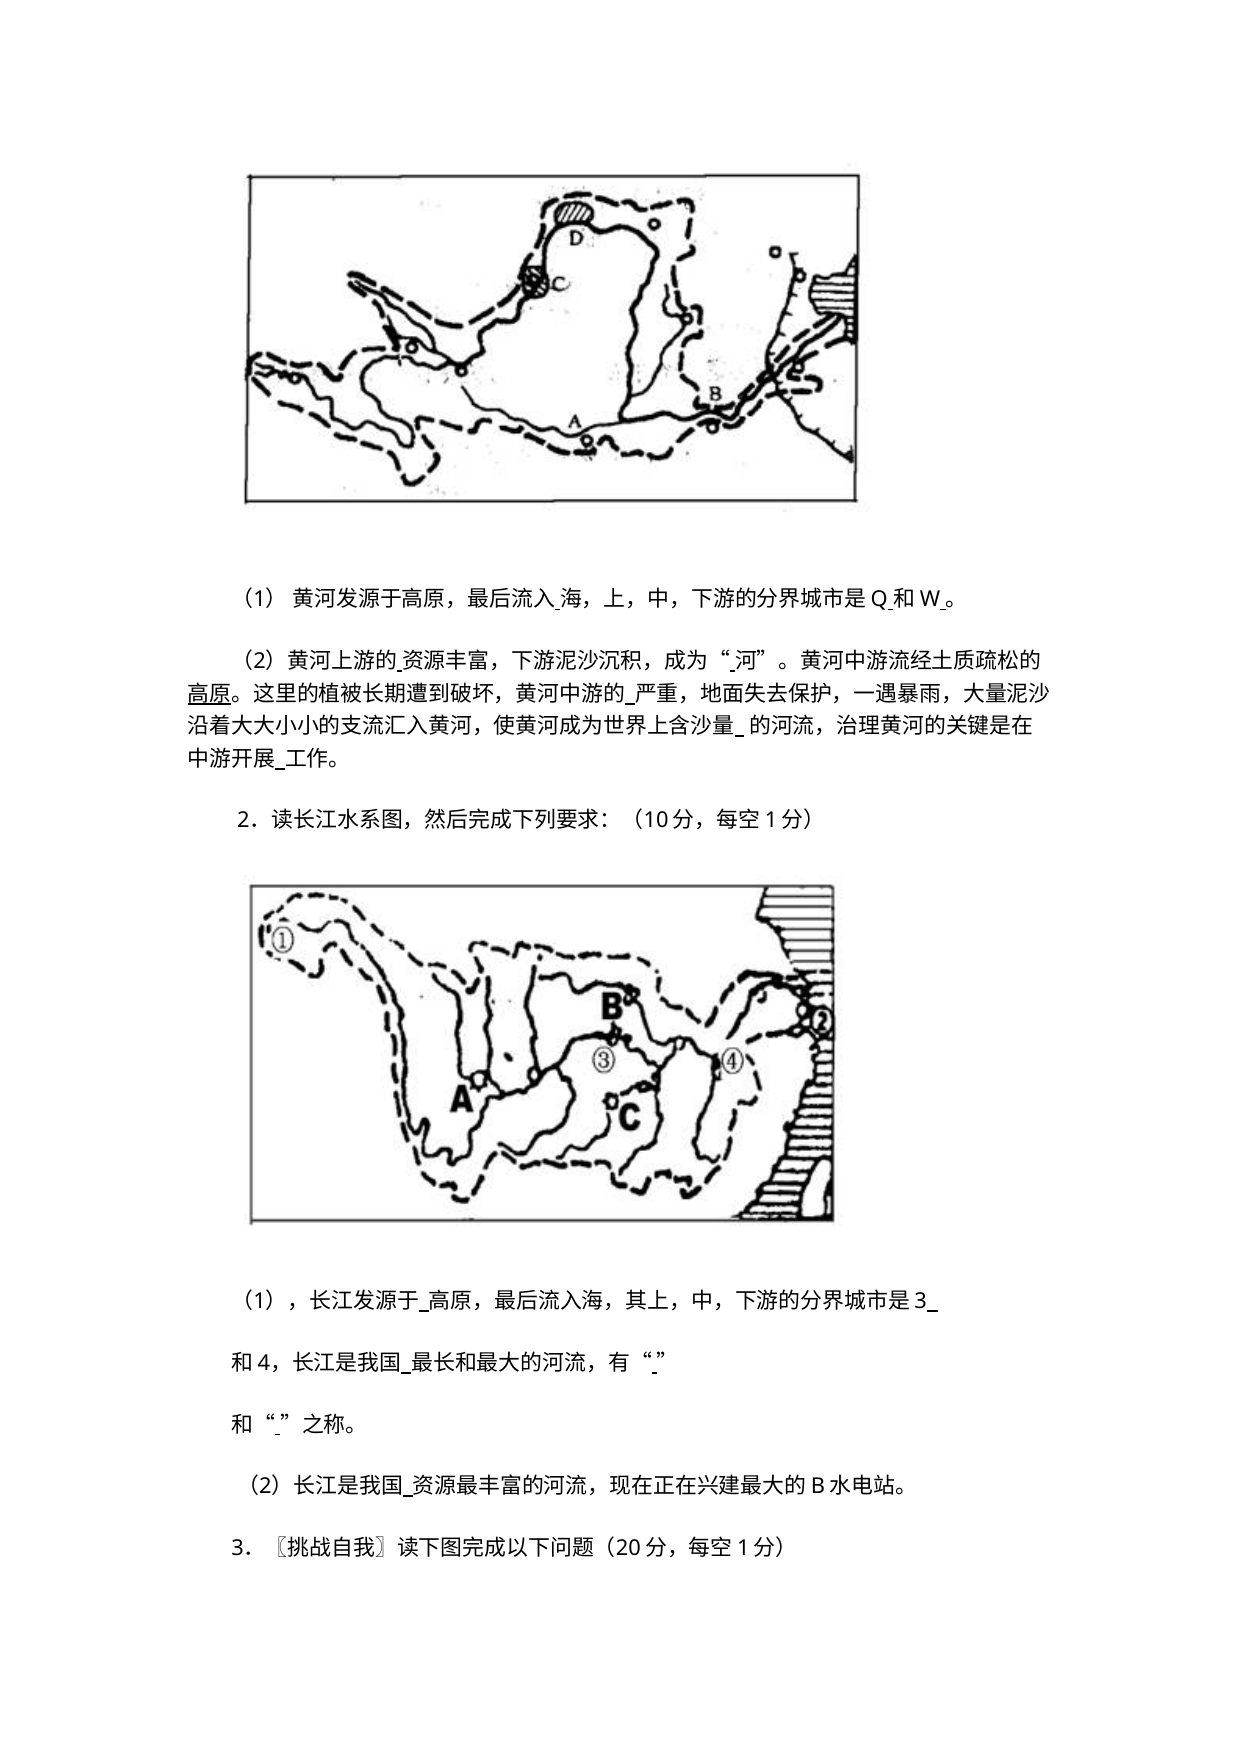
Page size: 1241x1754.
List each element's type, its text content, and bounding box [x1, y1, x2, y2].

text 和4，长江是我国 最长和最大的河流，有“ ” [187, 1344, 1053, 1377]
text （1），长江发源于 高原，最后流入海，其上，中，下游的分界城市是3 [187, 1283, 1053, 1315]
text （2）黄河上游的 资源丰富，下游泥沙沉积，成为“ 河”。黄河中游流经土质疏松的高原。这里的植被长期遭到破坏，黄河中游的 严重，地面失去保护，一遇暴雨，大量泥沙沿着大大小小的支流汇入黄河，使黄河成为世界上含沙量 的河流，治理黄河的关键是在中游开展 工作。 [187, 643, 1053, 773]
picture [231, 162, 871, 520]
text 2．读长江水系图，然后完成下列要求：（10分，每空1分） [187, 802, 1053, 834]
picture [231, 863, 844, 1237]
text （1） 黄河发源于高原，最后流入 海，上，中，下游的分界城市是Q 和W 。 [187, 581, 1053, 614]
text （2）长江是我国 资源最丰富的河流，现在正在兴建最大的B水电站。 [187, 1468, 1053, 1500]
text 和“ ”之称。 [187, 1406, 1053, 1439]
text 3．〖挑战自我〗读下图完成以下问题（20分，每空1分） [187, 1529, 1053, 1562]
